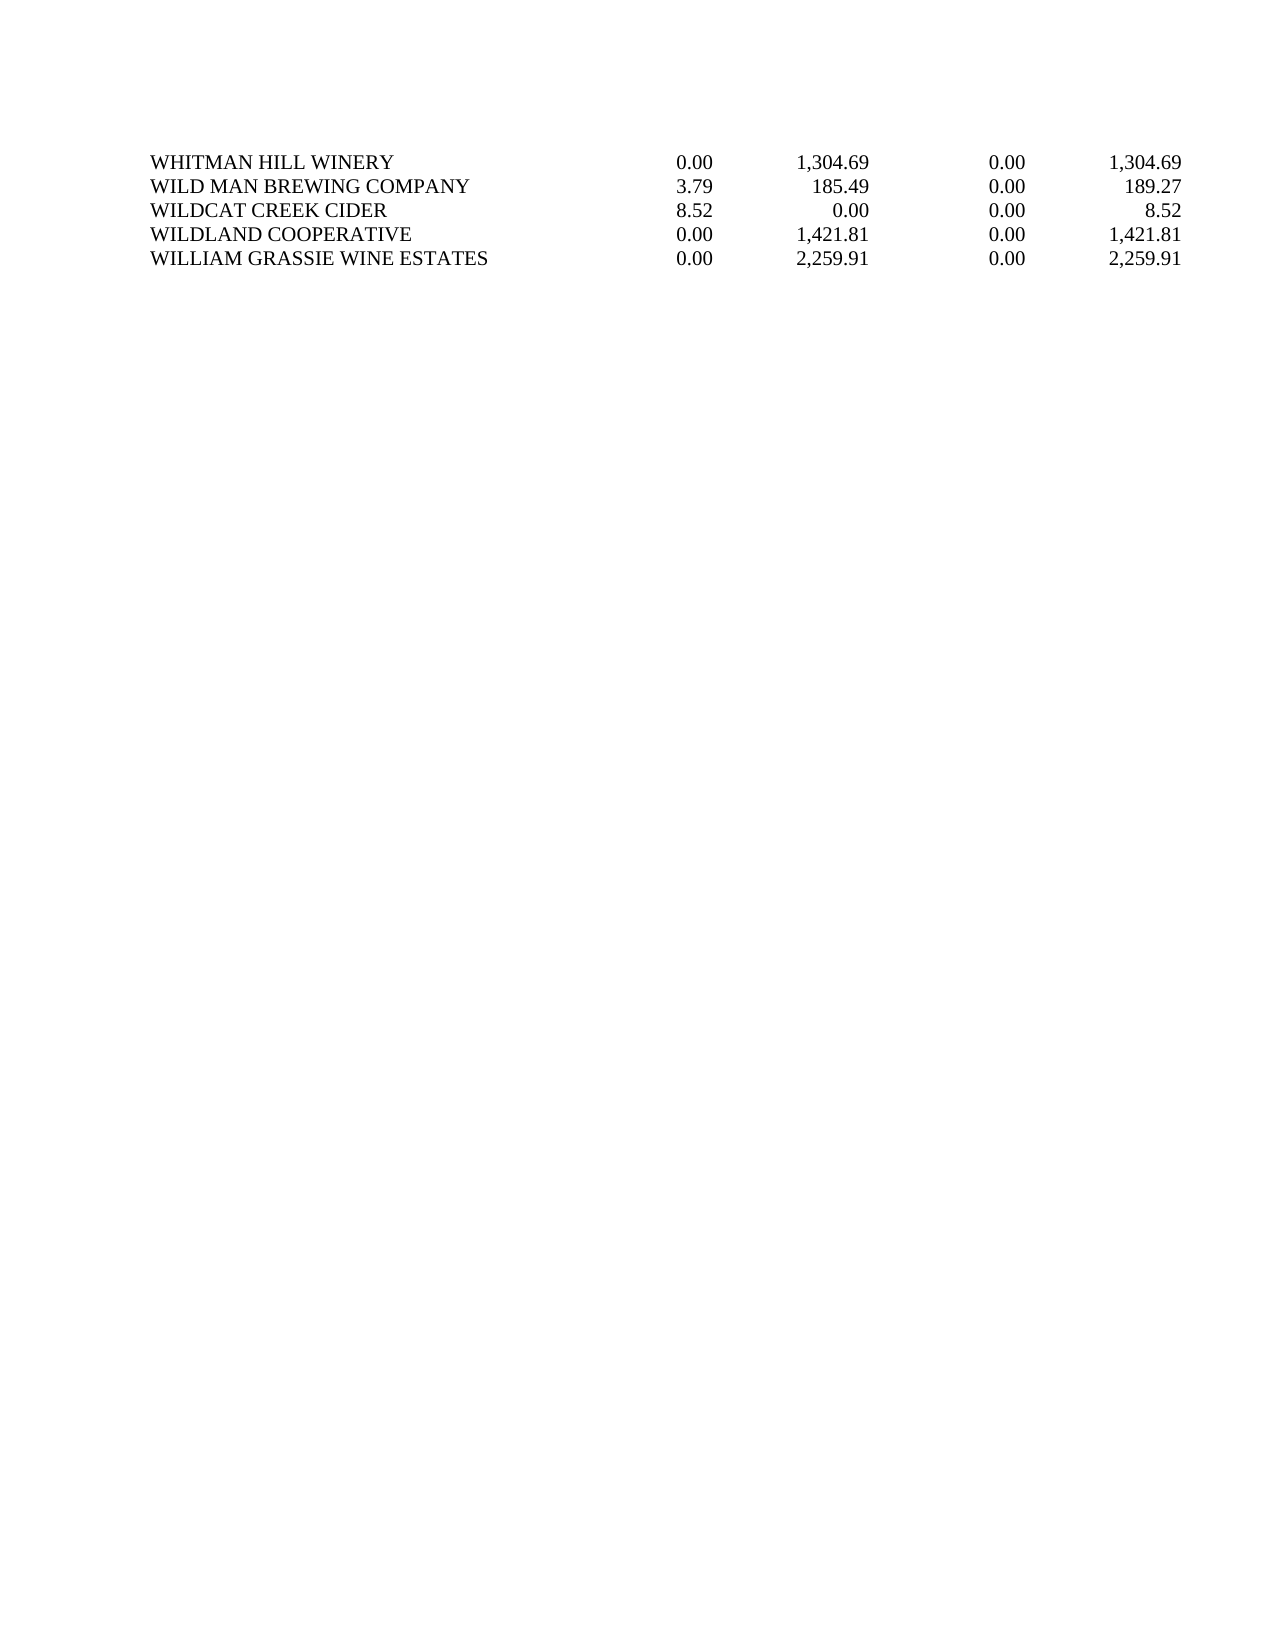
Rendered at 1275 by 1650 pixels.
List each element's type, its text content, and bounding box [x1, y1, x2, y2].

table_header 0.00 [713, 198, 869, 222]
table_header 185.49 [713, 174, 869, 198]
table_header 0.00 [869, 150, 1025, 174]
table_header 0.00 [556, 222, 712, 246]
table_header WILD MAN BREWING COMPANY [150, 174, 556, 198]
table_header 0.00 [869, 246, 1025, 270]
table_header 8.52 [1025, 198, 1181, 222]
table_header WILLIAM GRASSIE WINE ESTATES [150, 246, 556, 270]
table_header 0.00 [556, 246, 712, 270]
table_header 1,421.81 [713, 222, 869, 246]
table_header WHITMAN HILL WINERY [150, 150, 556, 174]
table_header WILDCAT CREEK CIDER [150, 198, 556, 222]
table_header 8.52 [556, 198, 712, 222]
table_header 1,304.69 [713, 150, 869, 174]
table_header 189.27 [1025, 174, 1181, 198]
table_header 2,259.91 [1025, 246, 1181, 270]
table_header 0.00 [869, 174, 1025, 198]
table_header 1,421.81 [1025, 222, 1181, 246]
table_header 1,304.69 [1025, 150, 1181, 174]
table_header 3.79 [556, 174, 712, 198]
table_header 2,259.91 [713, 246, 869, 270]
table_header 0.00 [869, 198, 1025, 222]
table_header 0.00 [556, 150, 712, 174]
table_header 0.00 [869, 222, 1025, 246]
table_header WILDLAND COOPERATIVE [150, 222, 556, 246]
